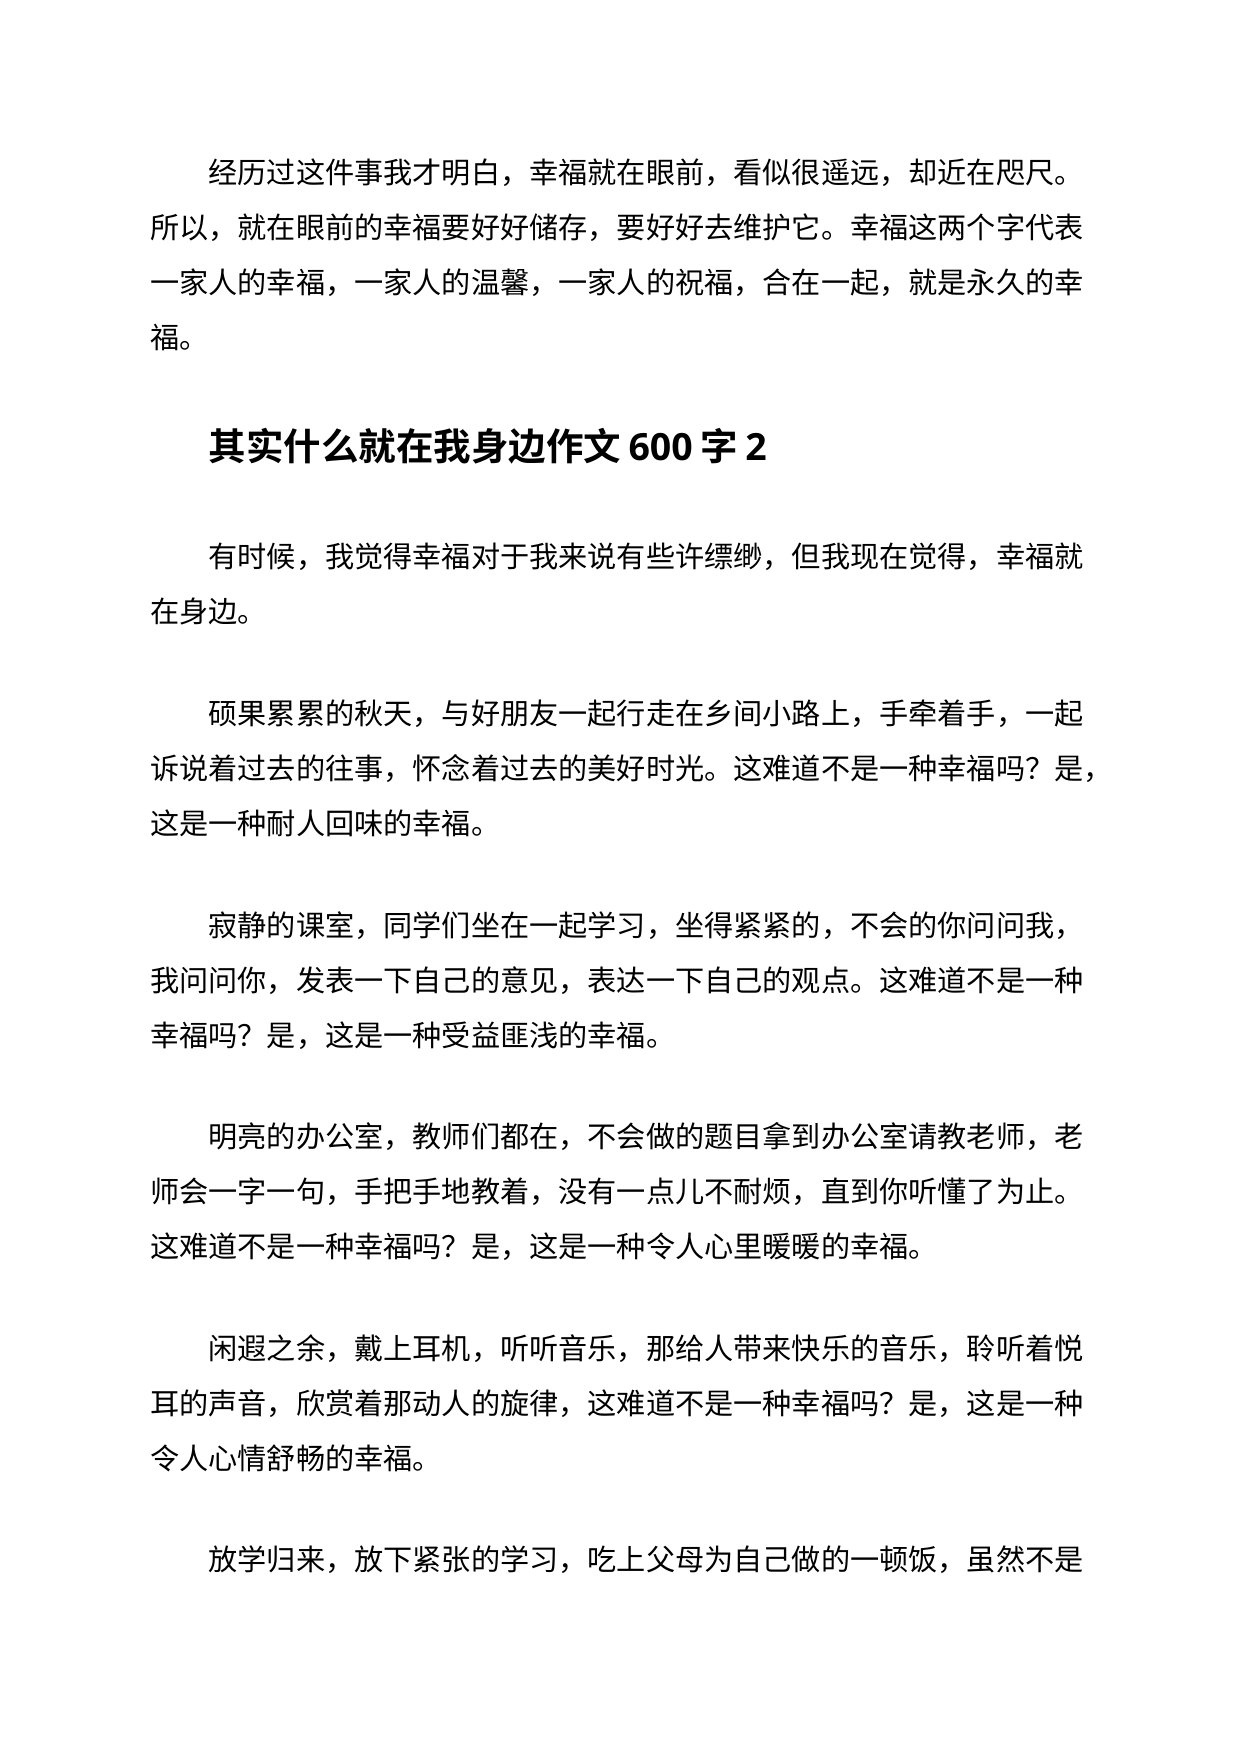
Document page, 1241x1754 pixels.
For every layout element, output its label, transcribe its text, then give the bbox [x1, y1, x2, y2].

text 寂静的课室，同学们坐在一起学习，坐得紧紧的，不会的你问问我，我问问你，发表一下自己的意见，表达一下自己的观点。这难道不是一种幸福吗？是，这是一种受益匪浅的幸福。 [150, 902, 1090, 1054]
text 有时候，我觉得幸福对于我来说有些许缥缈，但我现在觉得，幸福就在身边。 [150, 534, 1090, 631]
text 明亮的办公室，教师们都在，不会做的题目拿到办公室请教老师，老师会一字一句，手把手地教着，没有一点儿不耐烦，直到你听懂了为止。这难道不是一种幸福吗？是，这是一种令人心里暖暖的幸福。 [150, 1114, 1090, 1266]
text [150, 1537, 1090, 1579]
text 闲遐之余，戴上耳机，听听音乐，那给人带来快乐的音乐，聆听着悦耳的声音，欣赏着那动人的旋律，这难道不是一种幸福吗？是，这是一种令人心情舒畅的幸福。 [150, 1325, 1090, 1477]
text 硕果累累的秋天，与好朋友一起行走在乡间小路上，手牵着手，一起诉说着过去的往事，怀念着过去的美好时光。这难道不是一种幸福吗？是，这是一种耐人回味的幸福。 [150, 691, 1090, 843]
text 经历过这件事我才明白，幸福就在眼前，看似很遥远，却近在咫尺。所以，就在眼前的幸福要好好储存，要好好去维护它。幸福这两个字代表一家人的幸福，一家人的温馨，一家人的祝福，合在一起，就是永久的幸福。 [150, 150, 1090, 357]
text 其实什么就在我身边作文600字2 [150, 416, 1090, 471]
